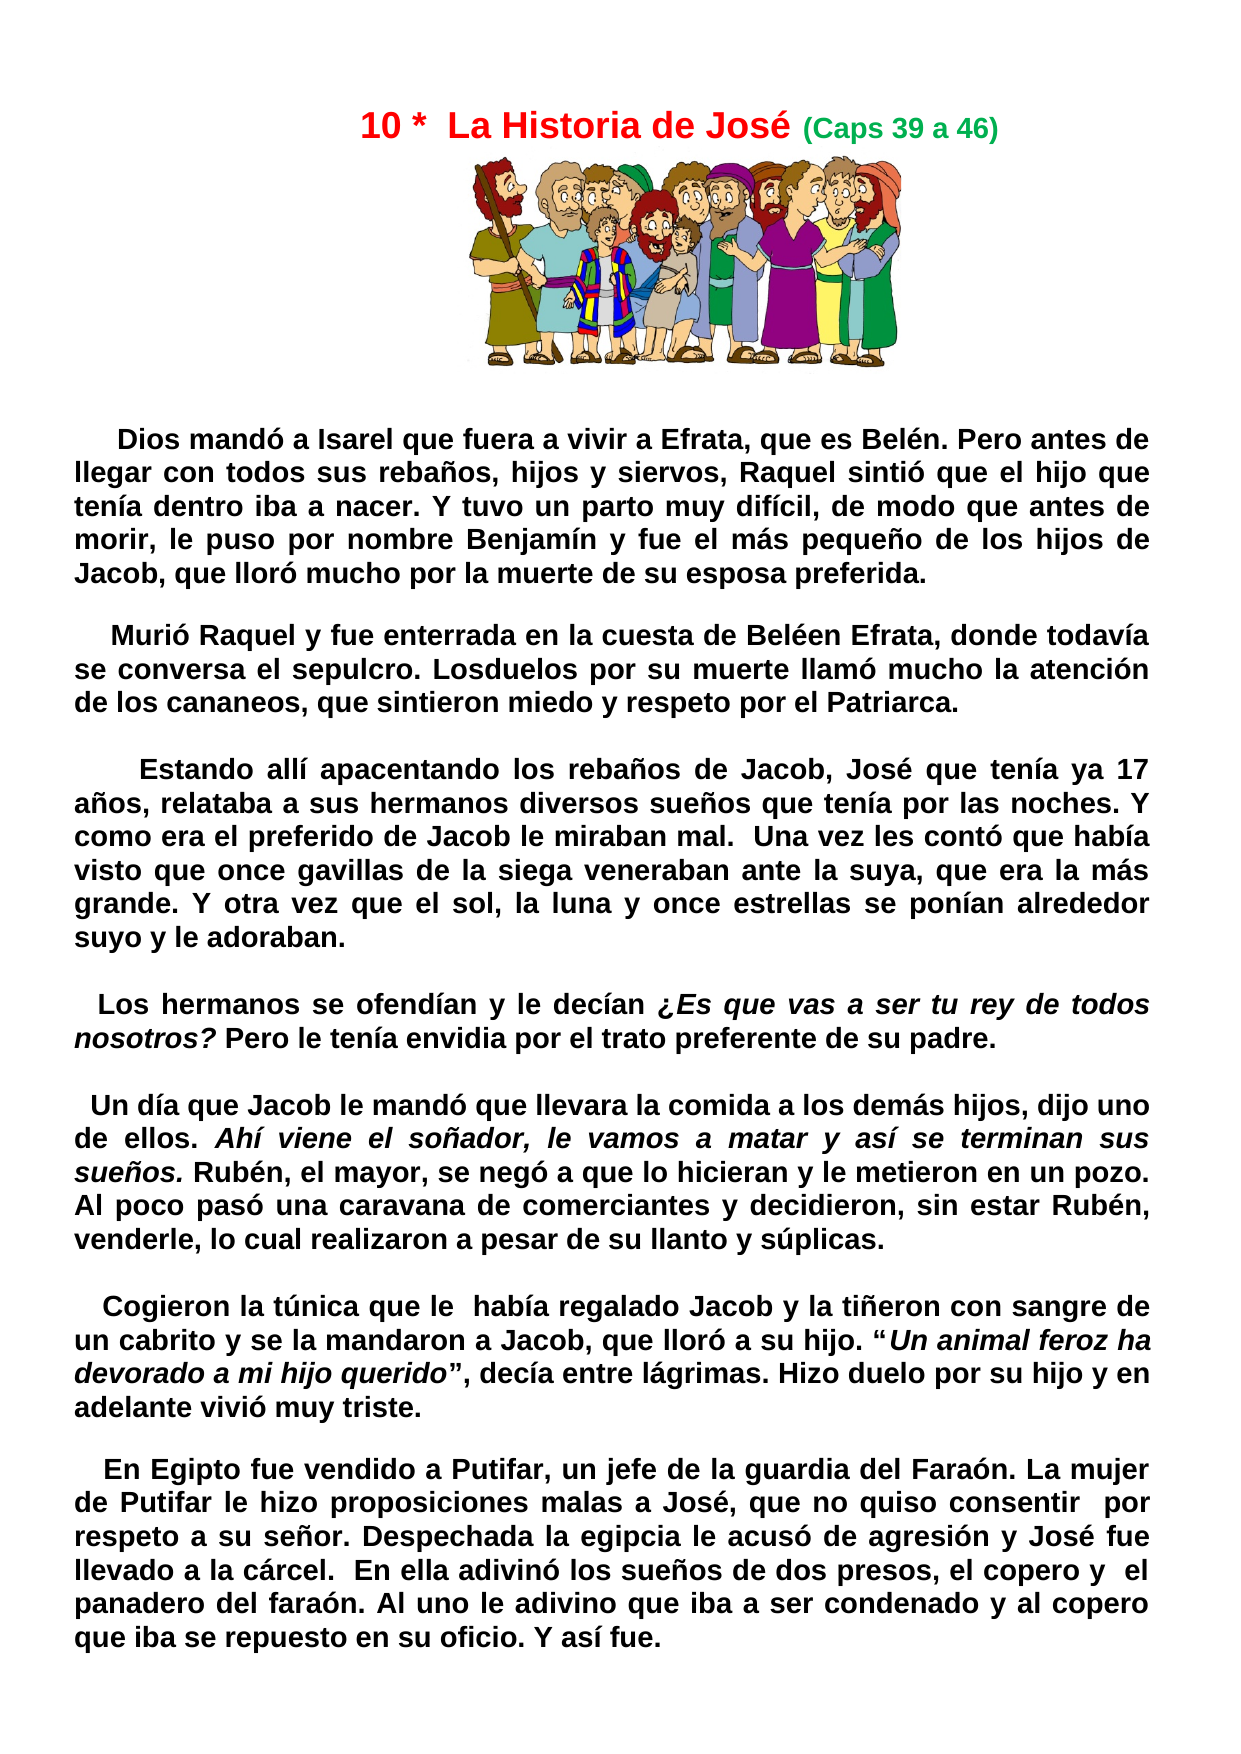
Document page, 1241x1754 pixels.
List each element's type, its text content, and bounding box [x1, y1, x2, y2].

picture [457, 146, 902, 374]
text En Egipto fue vendido a Putifar, un jefe de la guardia del Faraón. La mujer de Putifar le hizo proposiciones malas a José, que no quiso consentir por respeto a su señor. Despechada la egipcia le acusó de agresión y José fue llevado a la cárcel. En ella adivinó los sueños de dos presos, el copero y el panadero del faraón. Al uno le adivino que iba a ser condenado y al copero que iba se repuesto en su oficio. Y así fue. [74, 1452, 1152, 1653]
text Dios mandó a Isarel que fuera a vivir a Efrata, que es Belén. Pero antes de llegar con todos sus rebaños, hijos y siervos, Raquel sintió que el hijo que tenía dentro iba a nacer. Y tuvo un parto muy difícil, de modo que antes de morir, le puso por nombre Benjamín y fue el más pequeño de los hijos de Jacob, que lloró mucho por la muerte de su esposa preferida. [74, 422, 1152, 589]
text Los hermanos se ofendían y le decían ¿Es que vas a ser tu rey de todos nosotros? Pero le tenía envidia por el trato preferente de su padre. [74, 987, 1152, 1054]
text Murió Raquel y fue enterrada en la cuesta de Beléen Efrata, donde todavía se conversa el sepulcro. Losduelos por su muerte llamó mucho la atención de los cananeos, que sintieron miedo y respeto por el Patriarca. [74, 618, 1152, 719]
text Cogieron la túnica que le había regalado Jacob y la tiñeron con sangre de un cabrito y se la mandaron a Jacob, que lloró a su hijo. “Un animal feroz ha devorado a mi hijo querido”, decía entre lágrimas. Hizo duelo por su hijo y en adelante vivió muy triste. [74, 1289, 1152, 1423]
text Un día que Jacob le mandó que llevara la comida a los demás hijos, dijo uno de ellos. Ahí viene el soñador, le vamos a matar y así se terminan sus sueños. Rubén, el mayor, se negó a que lo hicieran y le metieron en un pozo. Al poco pasó una caravana de comerciantes y decidieron, sin estar Rubén, venderle, lo cual realizaron a pesar de su llanto y súplicas. [74, 1088, 1152, 1256]
text Estando allí apacentando los rebaños de Jacob, José que tenía ya 17 años, relataba a sus hermanos diversos sueños que tenía por las noches. Y como era el preferido de Jacob le miraban mal. Una vez les contó que había visto que once gavillas de la siega veneraban ante la suya, que era la más grande. Y otra vez que el sol, la luna y once estrellas se ponían alrededor suyo y le adoraban. [74, 752, 1152, 954]
text 10 * La Historia de José (Caps 39 a 46) [207, 104, 1152, 147]
